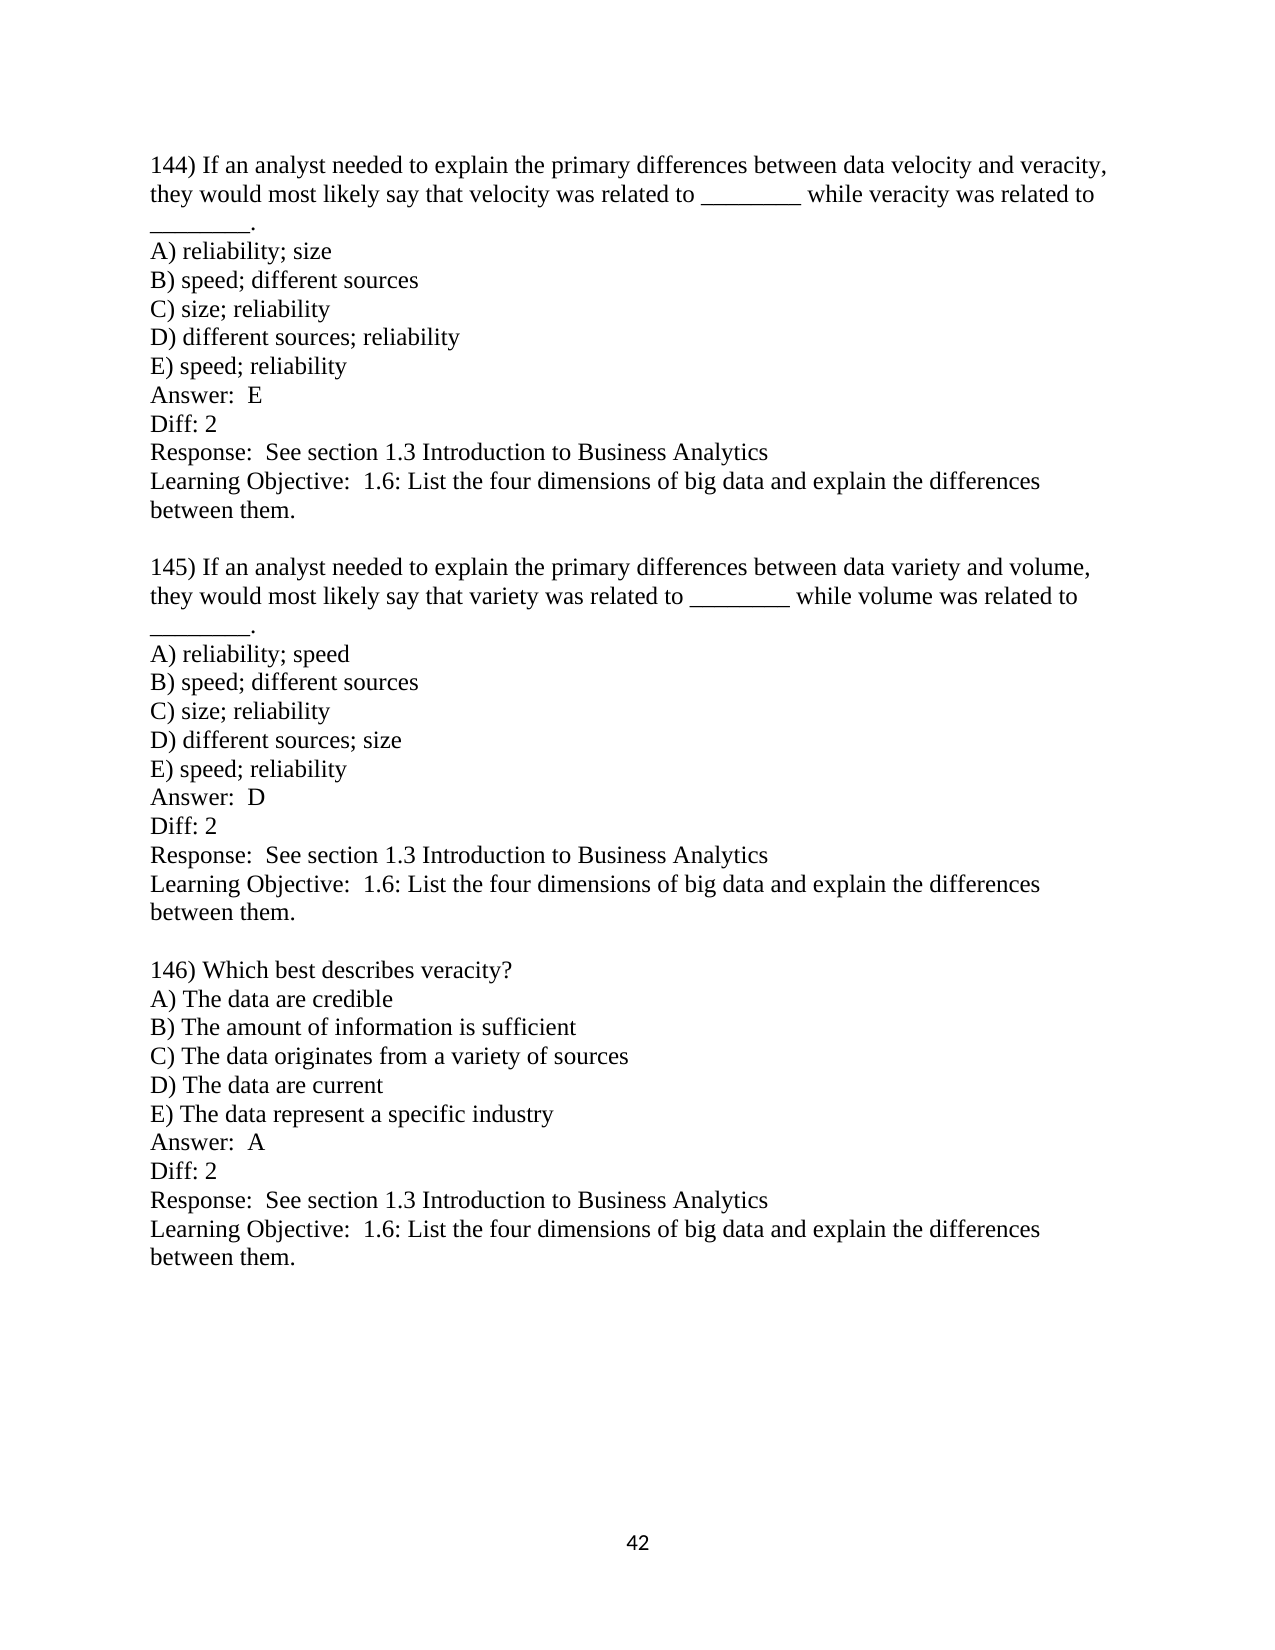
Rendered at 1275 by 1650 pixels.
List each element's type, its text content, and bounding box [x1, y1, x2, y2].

text C) size; reliability [150, 294, 1125, 322]
text 144) If an analyst needed to explain the primary differences between data velocity and veracity, they would most likely say that velocity was related to ________ while veracity was related to ________. [150, 150, 1125, 236]
text Diff: 2 [150, 409, 1125, 437]
text C) The data originates from a variety of sources [150, 1041, 1125, 1070]
text D) different sources; reliability [150, 322, 1125, 351]
text D) The data are current [150, 1070, 1125, 1099]
text B) speed; different sources [150, 667, 1125, 696]
text Answer: E [150, 380, 1125, 409]
text Answer: D [150, 782, 1125, 811]
text Response: See section 1.3 Introduction to Business Analytics [150, 840, 1125, 869]
text Response: See section 1.3 Introduction to Business Analytics [150, 1185, 1125, 1214]
text A) reliability; speed [150, 639, 1125, 667]
text Response: See section 1.3 Introduction to Business Analytics [150, 437, 1125, 466]
text E) speed; reliability [150, 754, 1125, 782]
text Answer: A [150, 1127, 1125, 1156]
text Learning Objective: 1.6: List the four dimensions of big data and explain the differences between them. [150, 1214, 1125, 1271]
text Learning Objective: 1.6: List the four dimensions of big data and explain the differences between them. [150, 466, 1125, 524]
text E) The data represent a specific industry [150, 1099, 1125, 1127]
text E) speed; reliability [150, 351, 1125, 380]
text B) The amount of information is sufficient [150, 1012, 1125, 1041]
text A) The data are credible [150, 984, 1125, 1012]
text D) different sources; size [150, 725, 1125, 754]
text Diff: 2 [150, 811, 1125, 840]
text Learning Objective: 1.6: List the four dimensions of big data and explain the differences between them. [150, 869, 1125, 926]
text 146) Which best describes veracity? [150, 955, 1125, 984]
text 145) If an analyst needed to explain the primary differences between data variety and volume, they would most likely say that variety was related to ________ while volume was related to ________. [150, 552, 1125, 639]
text A) reliability; size [150, 236, 1125, 265]
text B) speed; different sources [150, 265, 1125, 294]
text Diff: 2 [150, 1156, 1125, 1185]
text C) size; reliability [150, 696, 1125, 725]
